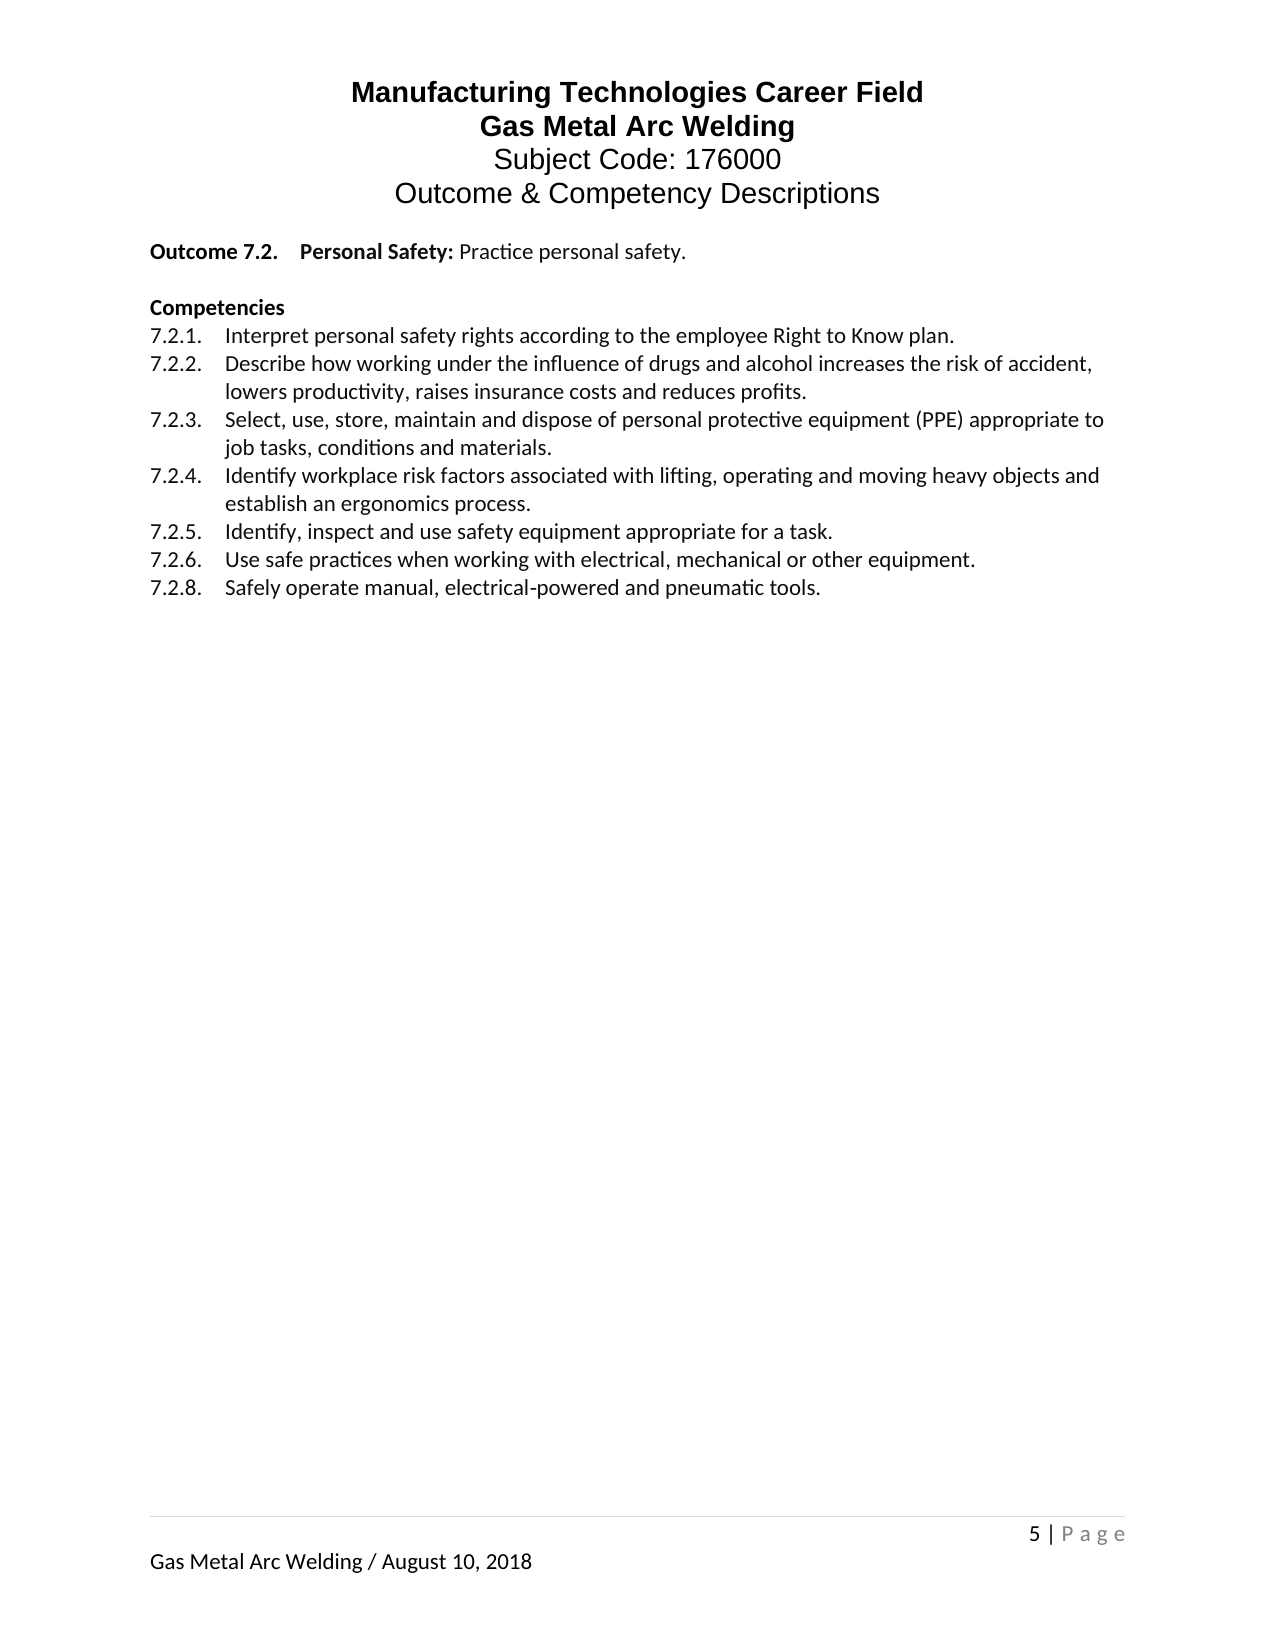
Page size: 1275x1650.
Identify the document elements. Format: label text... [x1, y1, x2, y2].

text 7.2.5. Identify, inspect and use safety equipment appropriate for a task. [150, 517, 1125, 545]
text Outcome 7.2. Personal Safety: Practice personal safety. [150, 237, 1125, 265]
text 7.2.4. Identify workplace risk factors associated with lifting, operating and moving heavy objects and establish an ergonomics process. [150, 461, 1125, 517]
text 7.2.1. Interpret personal safety rights according to the employee Right to Know plan. [150, 321, 1125, 349]
text 7.2.2. Describe how working under the influence of drugs and alcohol increases the risk of accident, lowers productivity, raises insurance costs and reduces profits. [150, 349, 1125, 405]
text Competencies [150, 293, 1125, 321]
text 7.2.3. Select, use, store, maintain and dispose of personal protective equipment (PPE) appropriate to job tasks, conditions and materials. [150, 405, 1125, 461]
text 7.2.8. Safely operate manual, electrical‐powered and pneumatic tools. [150, 573, 1125, 601]
text 7.2.6. Use safe practices when working with electrical, mechanical or other equipment. [150, 545, 1125, 573]
